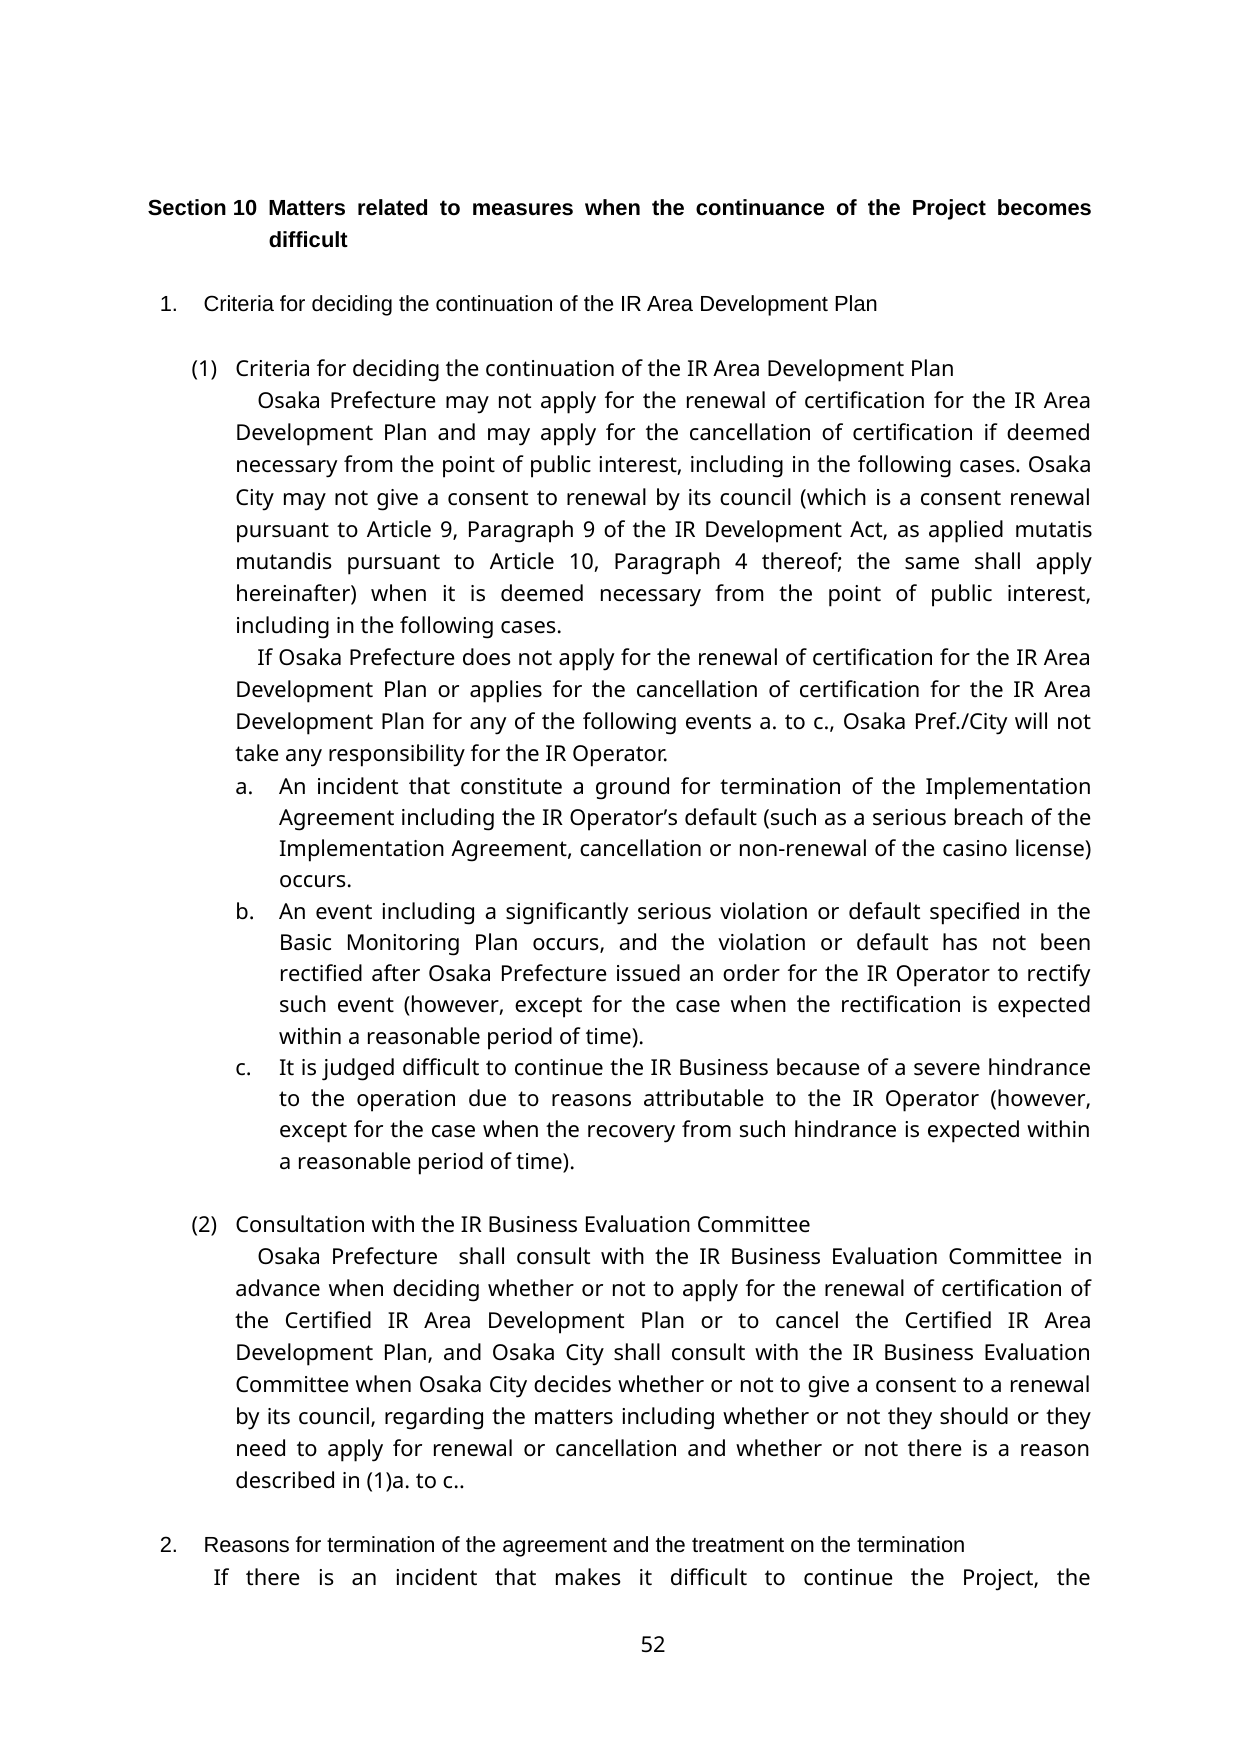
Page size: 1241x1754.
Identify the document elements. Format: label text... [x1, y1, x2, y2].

subtitle Section 10 Matters related to measures when the continuance of the Project becomes difficult [148, 192, 1092, 256]
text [191, 1560, 1092, 1592]
list Consultation with the IR Business Evaluation Committee [191, 1207, 1092, 1239]
subtitle Criteria for deciding the continuation of the IR Area Development Plan [159, 288, 1092, 320]
list An event including a significantly serious violation or default specified in the Basic Monitoring Plan occurs, and the violation or default has not been rectified after Osaka Prefecture issued an order for the IR Operator to rectify such event (however, except for the case when the rectification is expected within a reasonable period of time). [235, 894, 1092, 1050]
subtitle Reasons for termination of the agreement and the treatment on the termination [159, 1528, 1092, 1560]
list It is judged difficult to continue the IR Business because of a severe hindrance to the operation due to reasons attributable to the IR Operator (however, except for the case when the recovery from such hindrance is expected within a reasonable period of time). [235, 1050, 1092, 1175]
list If Osaka Prefecture does not apply for the renewal of certification for the IR Area Development Plan or applies for the cancellation of certification for the IR Area Development Plan for any of the following events a. to c., Osaka Pref./City will not take any responsibility for the IR Operator. [235, 641, 1092, 769]
list Criteria for deciding the continuation of the IR Area Development Plan [191, 352, 1092, 384]
list Osaka Prefecture may not apply for the renewal of certification for the IR Area Development Plan and may apply for the cancellation of certification if deemed necessary from the point of public interest, including in the following cases. Osaka City may not give a consent to renewal by its council (which is a consent renewal pursuant to Article 9, Paragraph 9 of the IR Development Act, as applied mutatis mutandis pursuant to Article 10, Paragraph 4 thereof; the same shall apply hereinafter) when it is deemed necessary from the point of public interest, including in the following cases. [235, 384, 1092, 641]
list Osaka Prefecture shall consult with the IR Business Evaluation Committee in advance when deciding whether or not to apply for the renewal of certification of the Certified IR Area Development Plan or to cancel the Certified IR Area Development Plan, and Osaka City shall consult with the IR Business Evaluation Committee when Osaka City decides whether or not to give a consent to a renewal by its council, regarding the matters including whether or not they should or they need to apply for renewal or cancellation and whether or not there is a reason described in (1)a. to c.. [235, 1239, 1092, 1496]
list An incident that constitute a ground for termination of the Implementation Agreement including the IR Operator’s default (such as a serious breach of the Implementation Agreement, cancellation or non-renewal of the casino license) occurs. [235, 769, 1092, 894]
